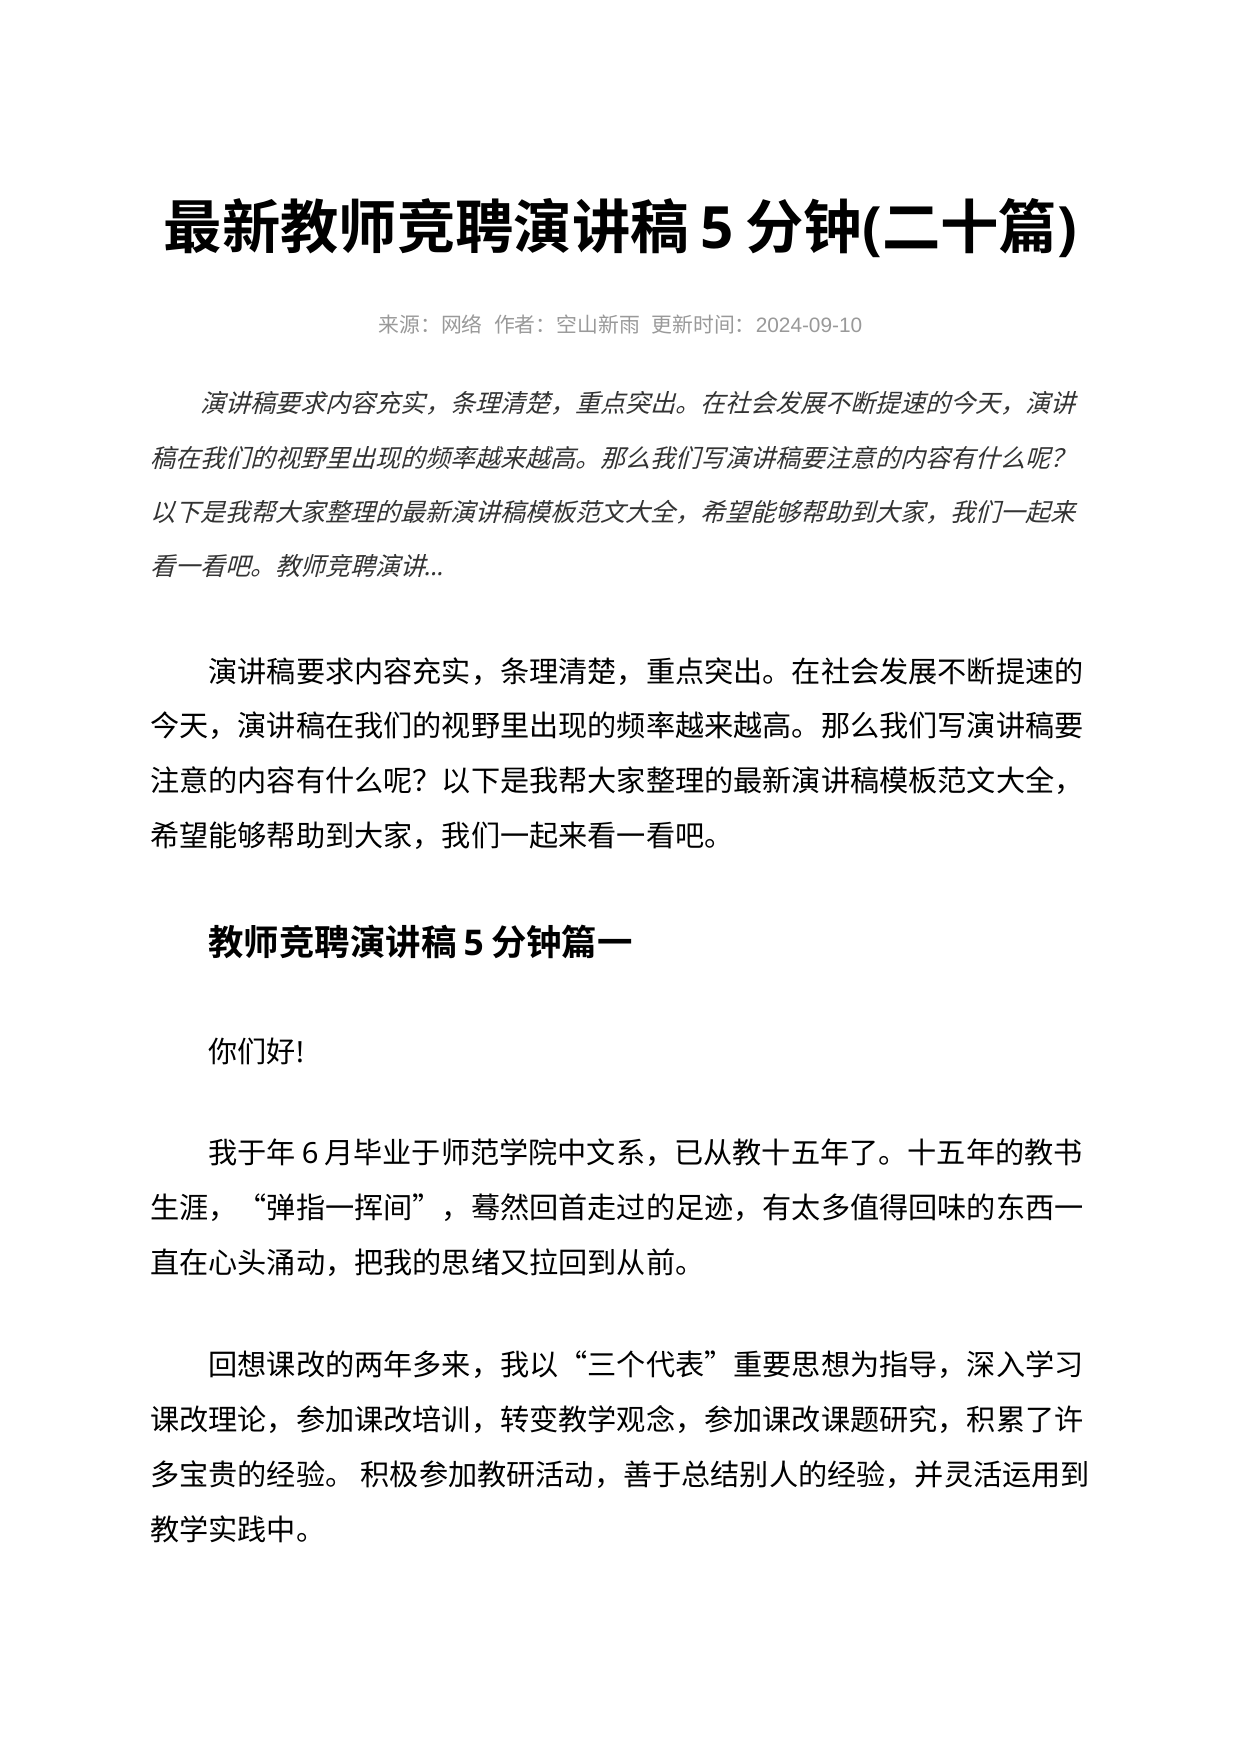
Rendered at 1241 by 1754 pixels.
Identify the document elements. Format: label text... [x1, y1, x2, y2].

text 我于年6月毕业于师范学院中文系，已从教十五年了。十五年的教书生涯，“弹指一挥间”，蓦然回首走过的足迹，有太多值得回味的东西一直在心头涌动，把我的思绪又拉回到从前。 [150, 1130, 1090, 1282]
text 来源：网络 作者：空山新雨 更新时间：2024-09-10 [150, 313, 1090, 337]
text 演讲稿要求内容充实，条理清楚，重点突出。在社会发展不断提速的今天，演讲稿在我们的视野里出现的频率越来越高。那么我们写演讲稿要注意的内容有什么呢？以下是我帮大家整理的最新演讲稿模板范文大全，希望能够帮助到大家，我们一起来看一看吧。 [150, 648, 1090, 855]
subtitle 最新教师竞聘演讲稿5分钟(二十篇) [150, 181, 1090, 266]
text 演讲稿要求内容充实，条理清楚，重点突出。在社会发展不断提速的今天，演讲稿在我们的视野里出现的频率越来越高。那么我们写演讲稿要注意的内容有什么呢？以下是我帮大家整理的最新演讲稿模板范文大全，希望能够帮助到大家，我们一起来看一看吧。教师竞聘演讲... [150, 384, 1090, 583]
text 回想课改的两年多来，我以“三个代表”重要思想为指导，深入学习课改理论，参加课改培训，转变教学观念，参加课改课题研究，积累了许多宝贵的经验。 积极参加教研活动，善于总结别人的经验，并灵活运用到教学实践中。 [150, 1342, 1090, 1549]
text 你们好! [150, 1028, 1090, 1071]
text 教师竞聘演讲稿5分钟篇一 [150, 914, 1090, 966]
